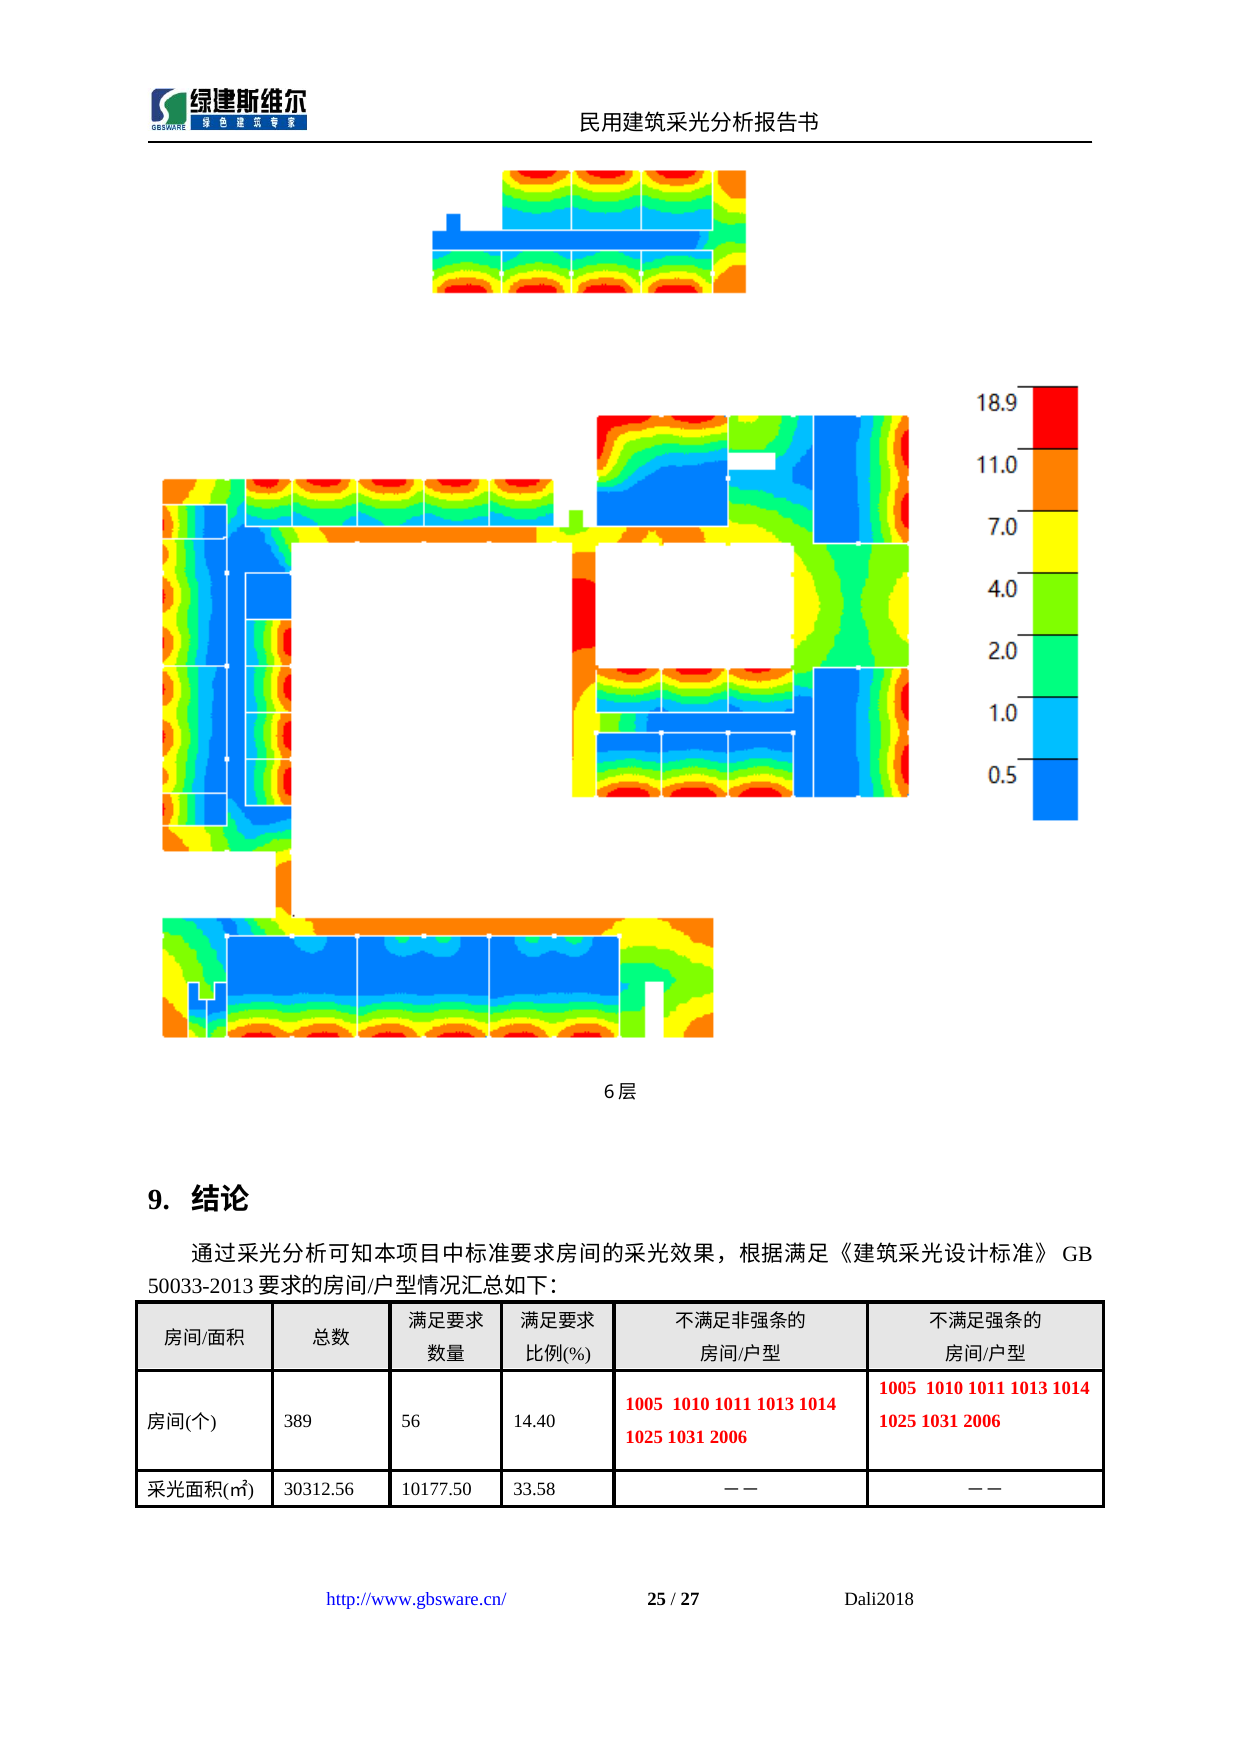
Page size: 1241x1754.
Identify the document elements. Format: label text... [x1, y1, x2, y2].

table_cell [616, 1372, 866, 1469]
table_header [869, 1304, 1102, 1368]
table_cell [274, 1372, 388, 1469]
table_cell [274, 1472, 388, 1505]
picture [147, 88, 308, 131]
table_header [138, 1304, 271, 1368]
subtitle 结论 [148, 1164, 1092, 1229]
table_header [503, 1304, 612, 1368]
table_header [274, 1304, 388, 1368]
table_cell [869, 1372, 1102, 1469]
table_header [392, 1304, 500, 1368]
text 6层 [148, 1074, 1092, 1107]
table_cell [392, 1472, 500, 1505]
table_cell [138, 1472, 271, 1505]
text 通过采光分析可知本项目中标准要求房间的采光效果，根据满足《建筑采光设计标准》GB 50033-2013要求的房间/户型情况汇总如下： [148, 1235, 1092, 1300]
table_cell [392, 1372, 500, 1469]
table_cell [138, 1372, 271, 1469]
picture [155, 164, 1085, 1044]
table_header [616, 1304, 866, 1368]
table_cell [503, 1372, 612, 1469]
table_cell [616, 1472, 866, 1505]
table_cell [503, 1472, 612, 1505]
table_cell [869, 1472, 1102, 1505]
